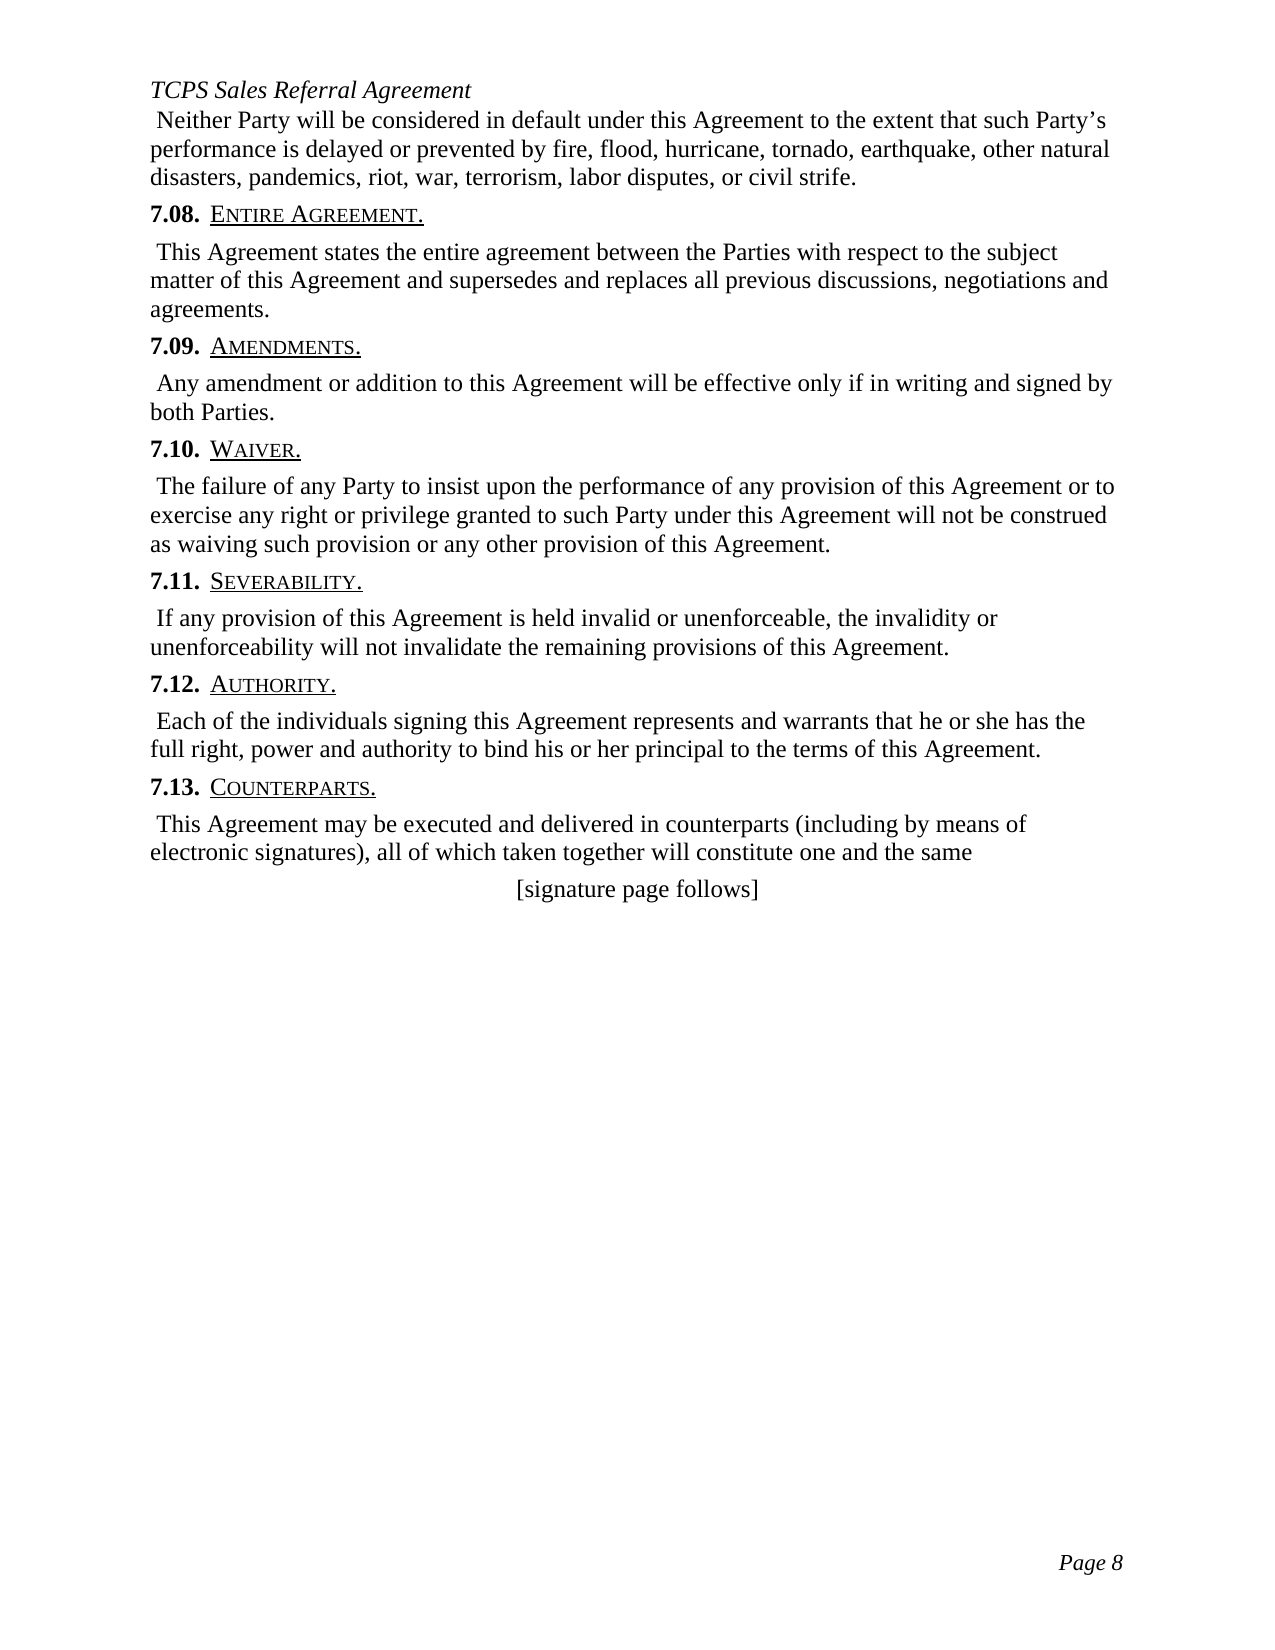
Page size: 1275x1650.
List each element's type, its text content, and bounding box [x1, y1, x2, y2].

text This Agreement states the entire agreement between the Parties with respect to the subject matter of this Agreement and supersedes and replaces all previous discussions, negotiations and agreements. [150, 237, 1125, 323]
subtitle Amendments. [150, 331, 1125, 360]
text This Agreement may be executed and delivered in counterparts (including by means of electronic signatures), all of which taken together will constitute one and the same [150, 809, 1125, 866]
text Each of the individuals signing this Agreement represents and warrants that he or she has the full right, power and authority to bind his or her principal to the terms of this Agreement. [150, 706, 1125, 763]
subtitle Severability. [150, 566, 1125, 594]
text Any amendment or addition to this Agreement will be effective only if in writing and signed by both Parties. [150, 368, 1125, 426]
subtitle Counterparts. [150, 772, 1125, 800]
text If any provision of this Agreement is held invalid or unenforceable, the invalidity or unenforceability will not invalidate the remaining provisions of this Agreement. [150, 603, 1125, 660]
subtitle Waiver. [150, 434, 1125, 463]
text [signature page follows] [150, 874, 1125, 903]
subtitle Entire Agreement. [150, 199, 1125, 228]
text The failure of any Party to insist upon the performance of any provision of this Agreement or to exercise any right or privilege granted to such Party under this Agreement will not be construed as waiving such provision or any other provision of this Agreement. [150, 471, 1125, 557]
text Neither Party will be considered in default under this Agreement to the extent that such Party’s performance is delayed or prevented by fire, flood, hurricane, tornado, earthquake, other natural disasters, pandemics, riot, war, terrorism, labor disputes, or civil strife. [150, 105, 1125, 191]
subtitle Authority. [150, 669, 1125, 697]
